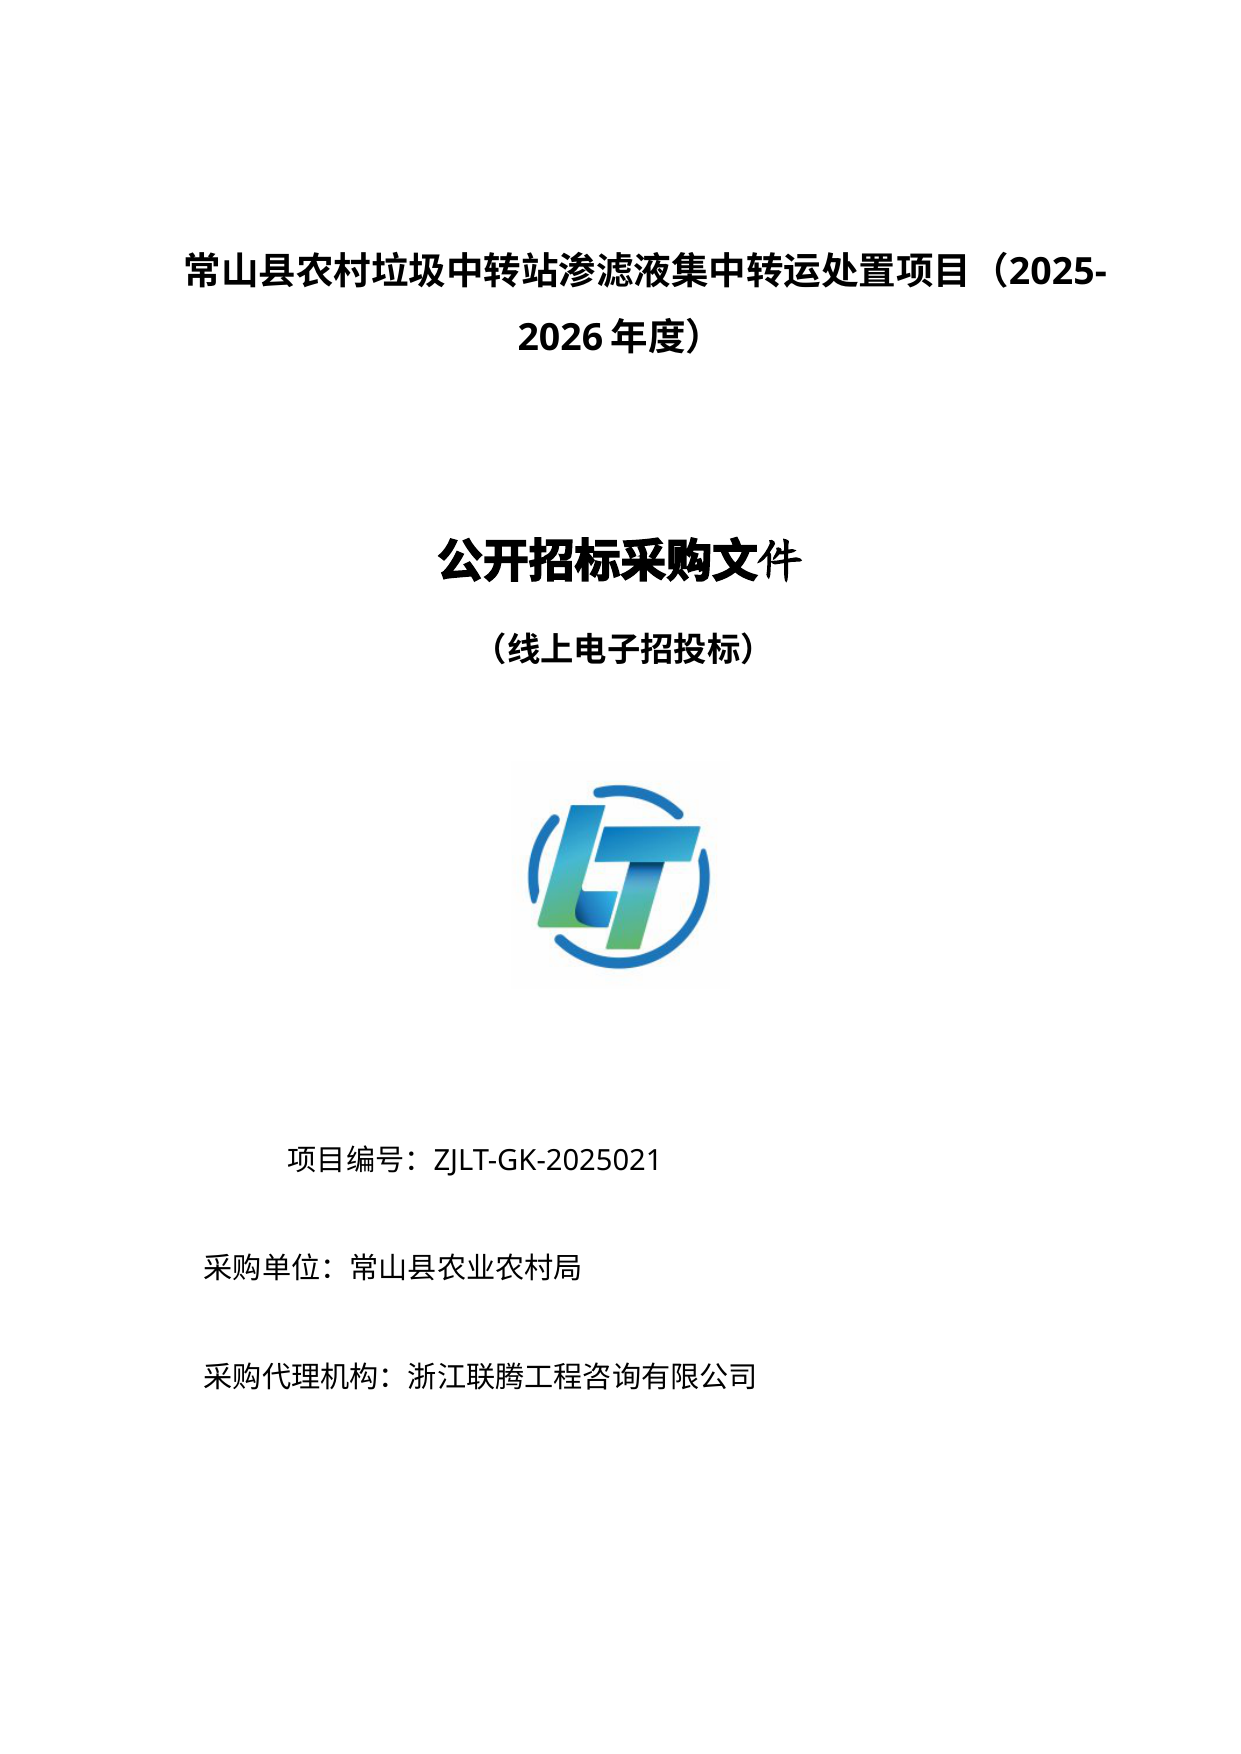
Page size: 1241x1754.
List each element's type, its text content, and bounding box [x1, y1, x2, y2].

picture [510, 761, 730, 989]
text 项目编号：ZJLT-GK-2025021 [112, 1125, 1128, 1191]
text 常山县农村垃圾中转站渗滤液集中转运处置项目（2025-2026年度） [112, 235, 1128, 367]
text （线上电子招投标） [112, 623, 1128, 671]
text 采购单位：常山县农业农村局 [112, 1233, 1128, 1299]
text 公开招标采购文件 [112, 524, 1128, 590]
text 采购代理机构：浙江联腾工程咨询有限公司 [112, 1342, 1128, 1408]
